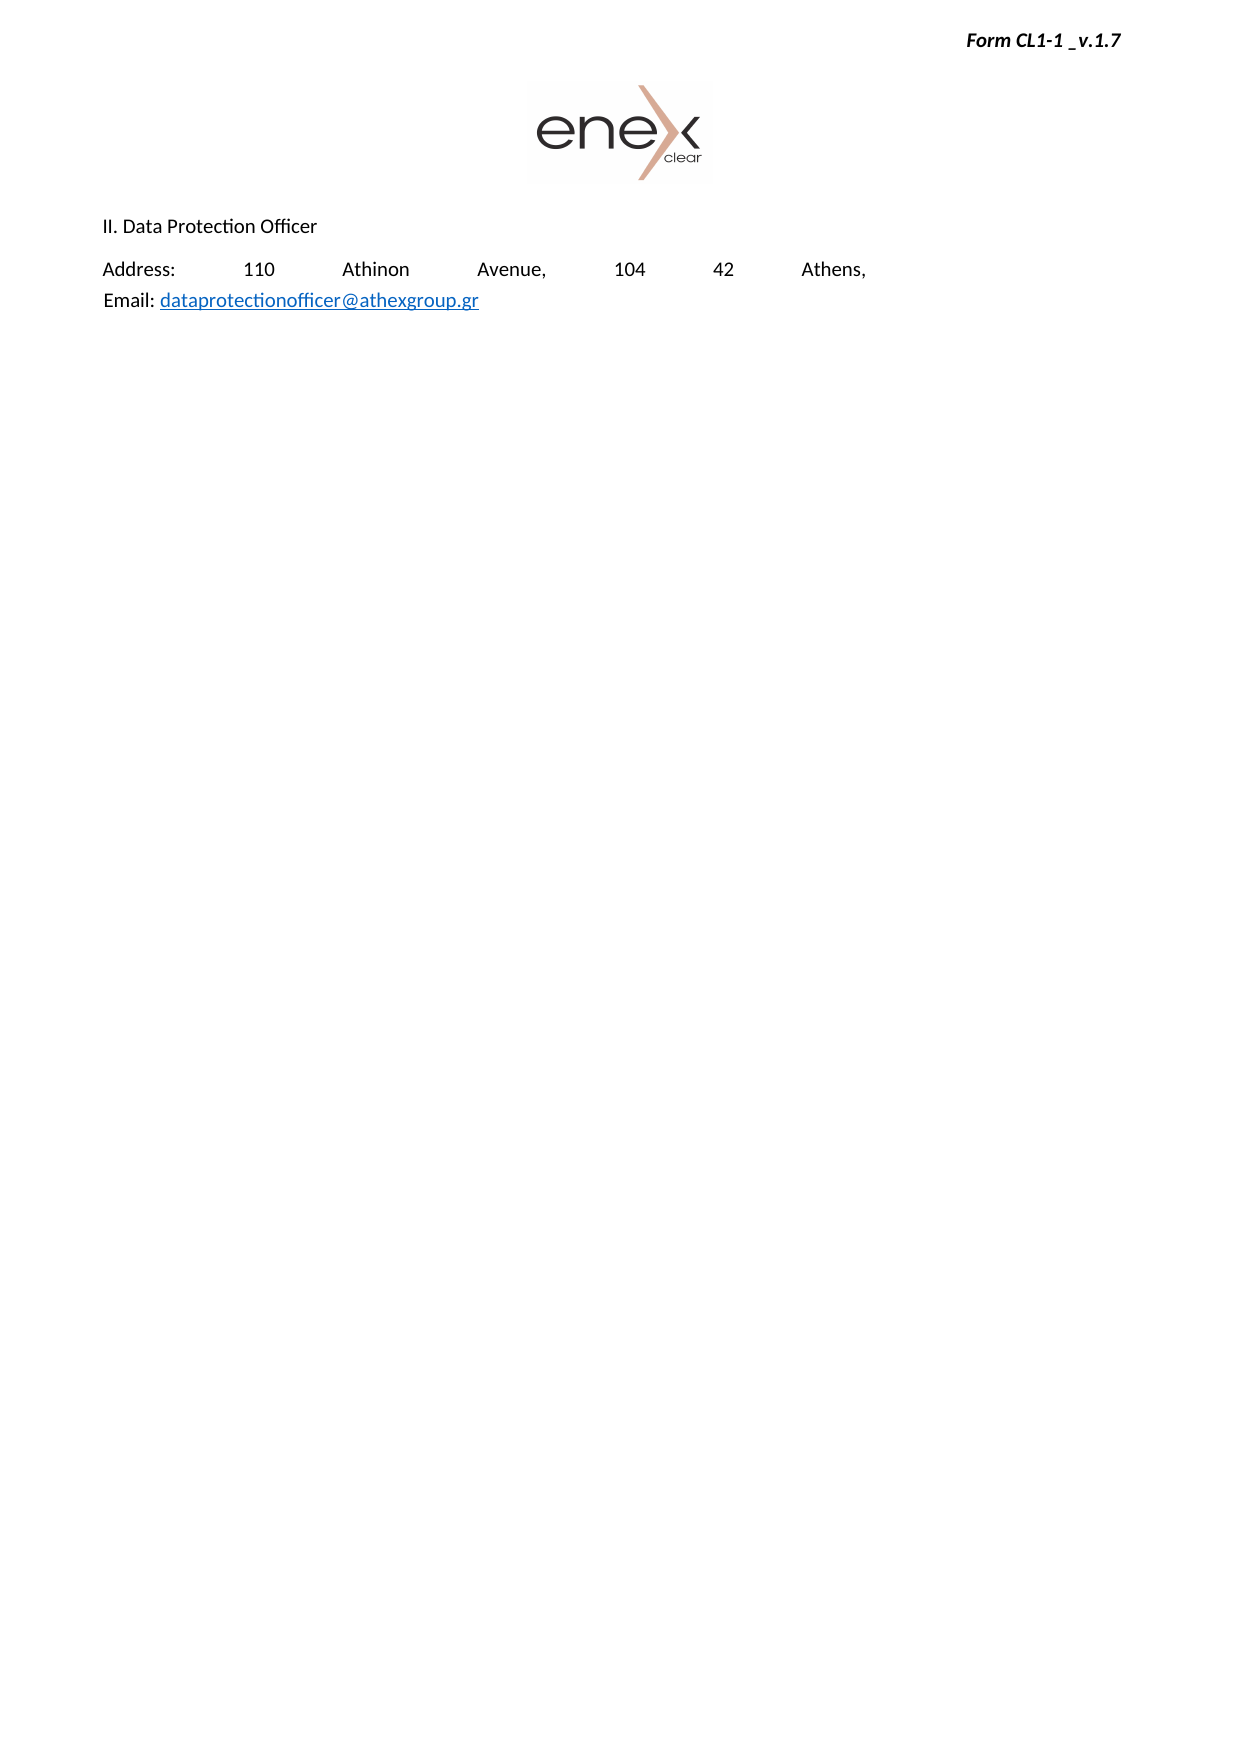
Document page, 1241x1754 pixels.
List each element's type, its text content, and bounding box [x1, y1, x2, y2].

text Address: 110 Athinon Avenue, 104 42 Athens, Email: dataprotectionofficer@athexgroup.gr [102, 256, 867, 312]
picture [527, 81, 713, 184]
text ΙΙ. Data Protection Officer [102, 213, 1122, 239]
